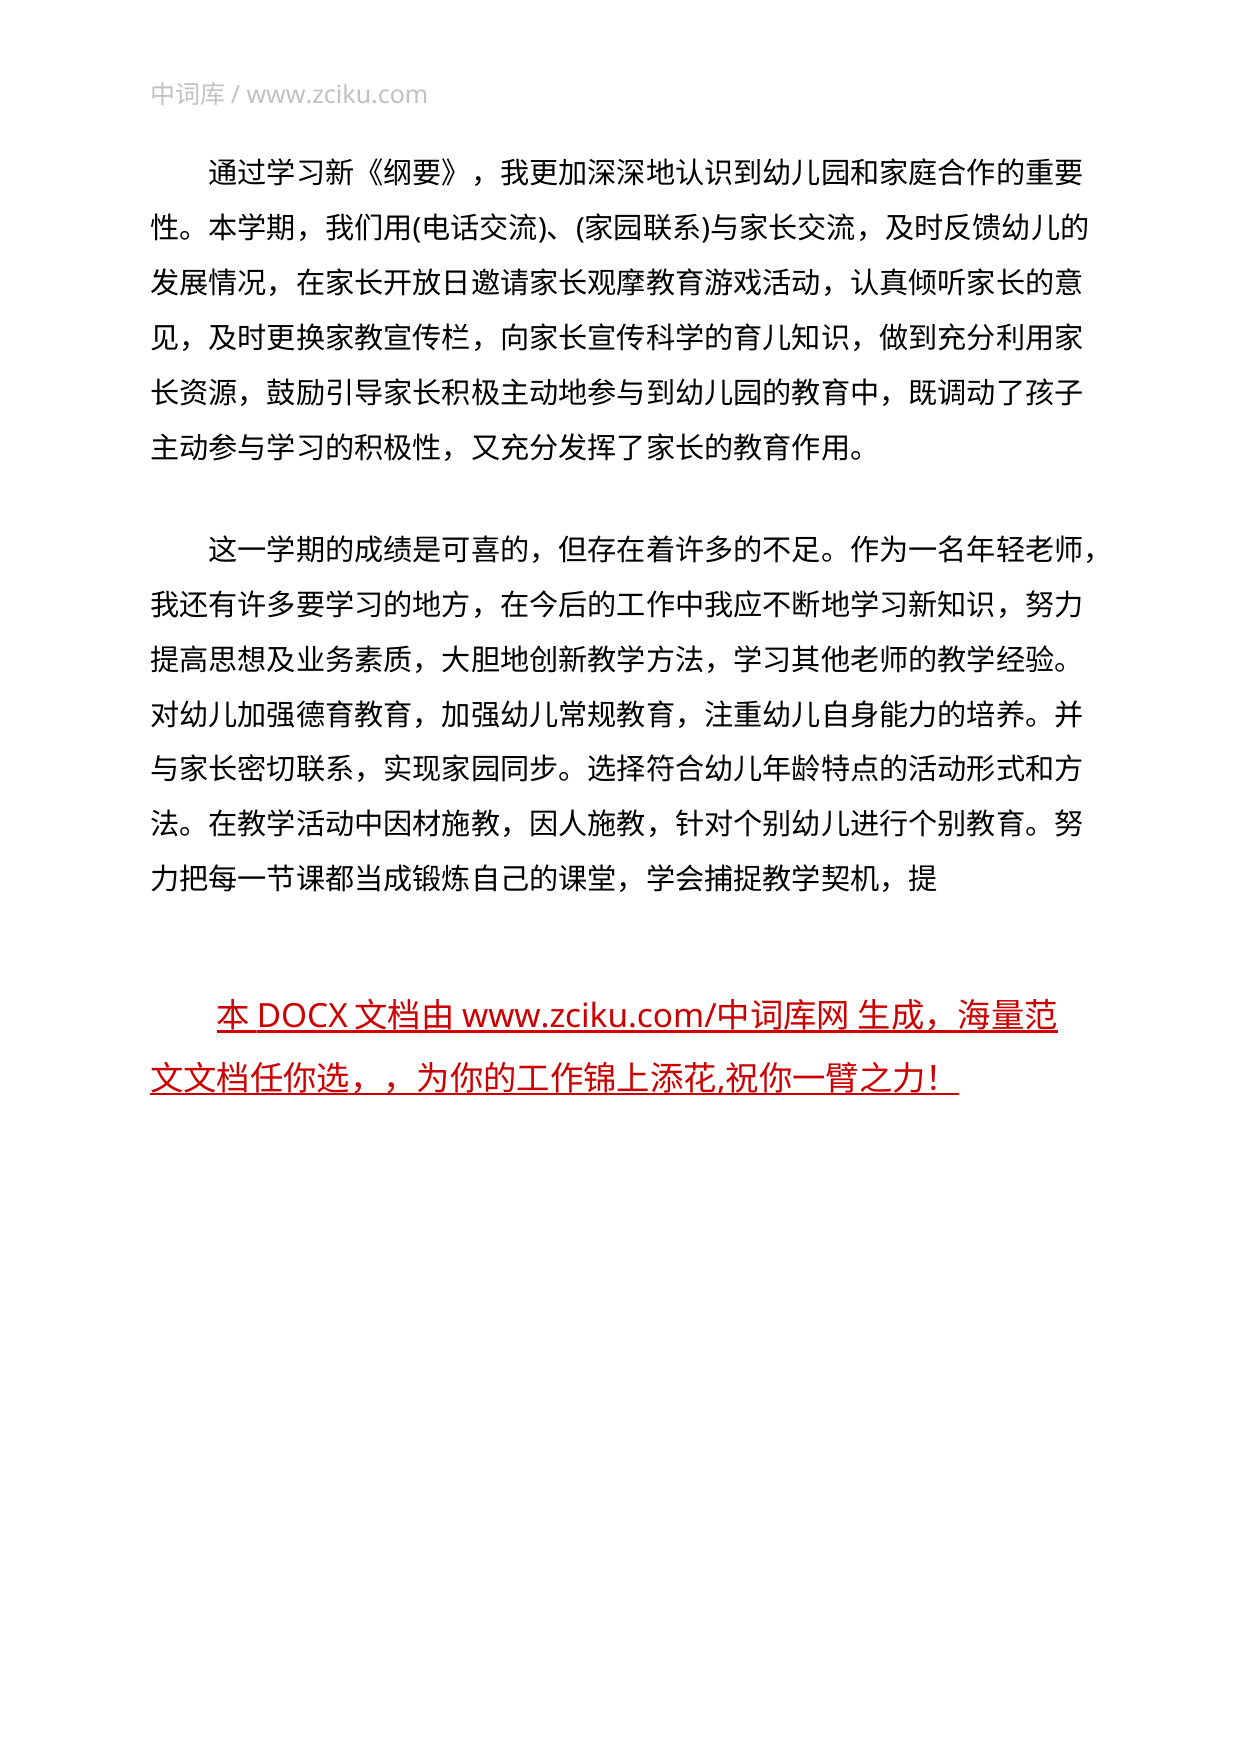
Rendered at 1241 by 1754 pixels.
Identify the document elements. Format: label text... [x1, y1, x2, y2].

text 本DOCX文档由 www.zciku.com/中词库网 生成，海量范文文档任你选，，为你的工作锦上添花,祝你一臂之力！ [150, 989, 1090, 1100]
text 通过学习新《纲要》，我更加深深地认识到幼儿园和家庭合作的重要性。本学期，我们用(电话交流)、(家园联系)与家长交流，及时反馈幼儿的发展情况，在家长开放日邀请家长观摩教育游戏活动，认真倾听家长的意见，及时更换家教宣传栏，向家长宣传科学的育儿知识，做到充分利用家长资源，鼓励引导家长积极主动地参与到幼儿园的教育中，既调动了孩子主动参与学习的积极性，又充分发挥了家长的教育作用。 [150, 150, 1090, 467]
text 这一学期的成绩是可喜的，但存在着许多的不足。作为一名年轻老师，我还有许多要学习的地方，在今后的工作中我应不断地学习新知识，努力提高思想及业务素质，大胆地创新教学方法，学习其他老师的教学经验。对幼儿加强德育教育，加强幼儿常规教育，注重幼儿自身能力的培养。并与家长密切联系，实现家园同步。选择符合幼儿年龄特点的活动形式和方法。在教学活动中因材施教，因人施教，针对个别幼儿进行个别教育。努力把每一节课都当成锻炼自己的课堂，学会捕捉教学契机，提 [150, 526, 1090, 898]
